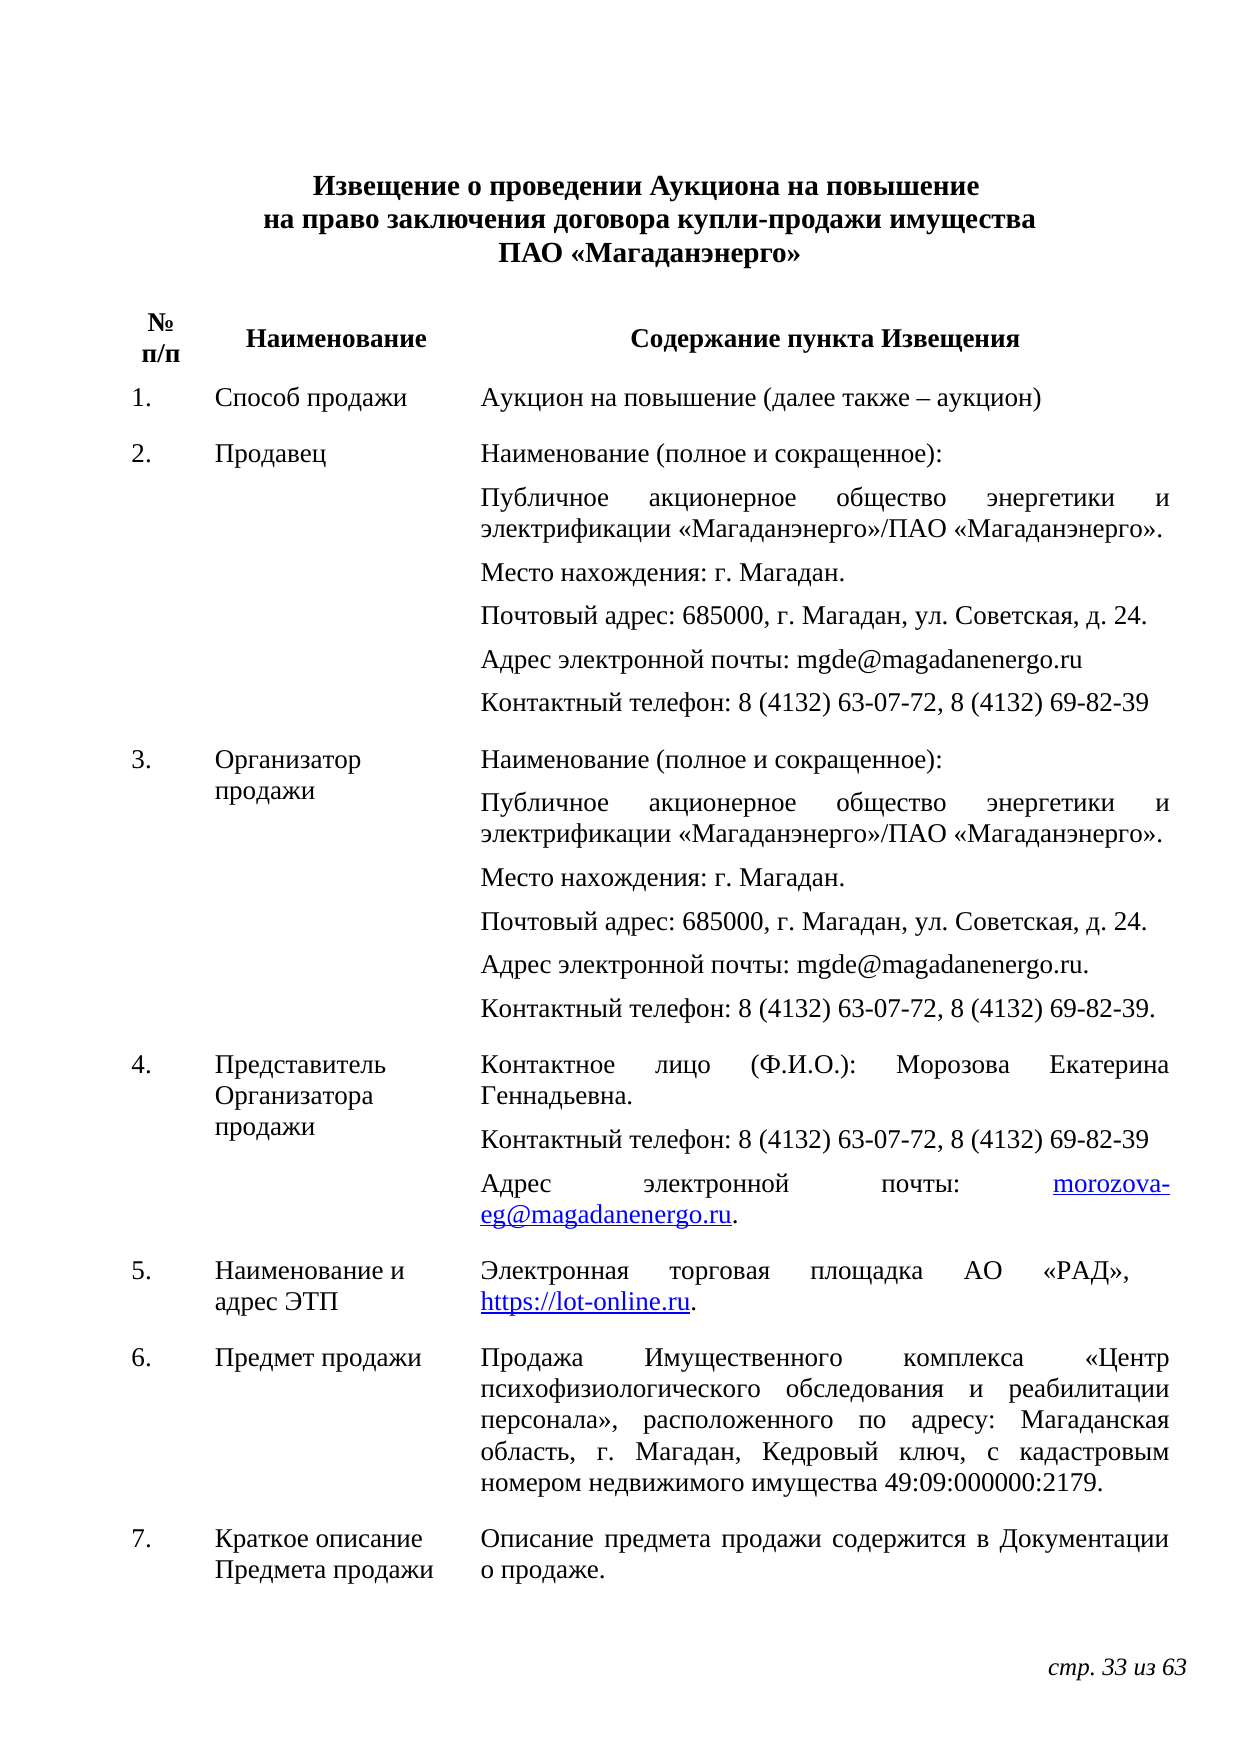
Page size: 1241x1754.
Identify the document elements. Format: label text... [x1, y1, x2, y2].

table_cell Предмет продажи [203, 1329, 469, 1509]
table_cell [118, 1510, 203, 1584]
table_cell Описание предмета продажи содержится в Документации о продаже. [469, 1510, 1181, 1584]
table_cell Аукцион на повышение (далее также – аукцион) [469, 369, 1181, 425]
table_cell Продавец [203, 425, 469, 730]
table_cell [118, 369, 203, 425]
table_cell [118, 425, 203, 730]
table_cell Краткое описание Предмета продажи [203, 1510, 469, 1584]
subtitle Извещение о проведении Аукциона на повышение на право заключения договора купли-продажи имущества [118, 168, 1181, 235]
table_cell Представитель Организатора продажи [203, 1036, 469, 1241]
table_cell Наименование (полное и сокращенное): Публичное акционерное общество энергетики и электрификации «Магаданэнерго»/ПАО «Магаданэнерго». Место нахождения: г. Магадан. Почтовый адрес: 685000, г. Магадан, ул. Советская, д. 24. Адрес электронной почты: mgde@magadanenergo.ru Контактный телефон: 8 (4132) 63-07-72, 8 (4132) 69-82-39 [469, 425, 1181, 730]
table_header Наименование [203, 294, 469, 368]
table_cell [118, 1036, 203, 1241]
table_cell Наименование и адрес ЭТП [203, 1241, 469, 1329]
table_cell Контактное лицо (Ф.И.О.): Морозова Екатерина Геннадьевна. Контактный телефон: 8 (4132) 63-07-72, 8 (4132) 69-82-39 Адрес электронной почты: morozova-eg@magadanenergo.ru. [469, 1036, 1181, 1241]
table_cell Продажа Имущественного комплекса «Центр психофизиологического обследования и реабилитации персонала», расположенного по адресу: Магаданская область, г. Магадан, Кедровый ключ, с кадастровым номером недвижимого имущества 49:09:000000:2179. [469, 1329, 1181, 1509]
table_cell Организатор продажи [203, 730, 469, 1036]
table_cell Наименование (полное и сокращенное): Публичное акционерное общество энергетики и электрификации «Магаданэнерго»/ПАО «Магаданэнерго». Место нахождения: г. Магадан. Почтовый адрес: 685000, г. Магадан, ул. Советская, д. 24. Адрес электронной почты: mgde@magadanenergo.ru. Контактный телефон: 8 (4132) 63-07-72, 8 (4132) 69-82-39. [469, 730, 1181, 1036]
table_cell [118, 730, 203, 1036]
table_cell Электронная торговая площадка АО «РАД», https://lot-online.ru. [469, 1241, 1181, 1329]
table_cell [118, 1329, 203, 1509]
table_cell Способ продажи [203, 369, 469, 425]
table_header Содержание пункта Извещения [469, 294, 1181, 368]
subtitle ПАО «Магаданэнерго» [118, 235, 1181, 269]
table_cell [118, 1241, 203, 1329]
table_header № п/п [118, 294, 203, 368]
